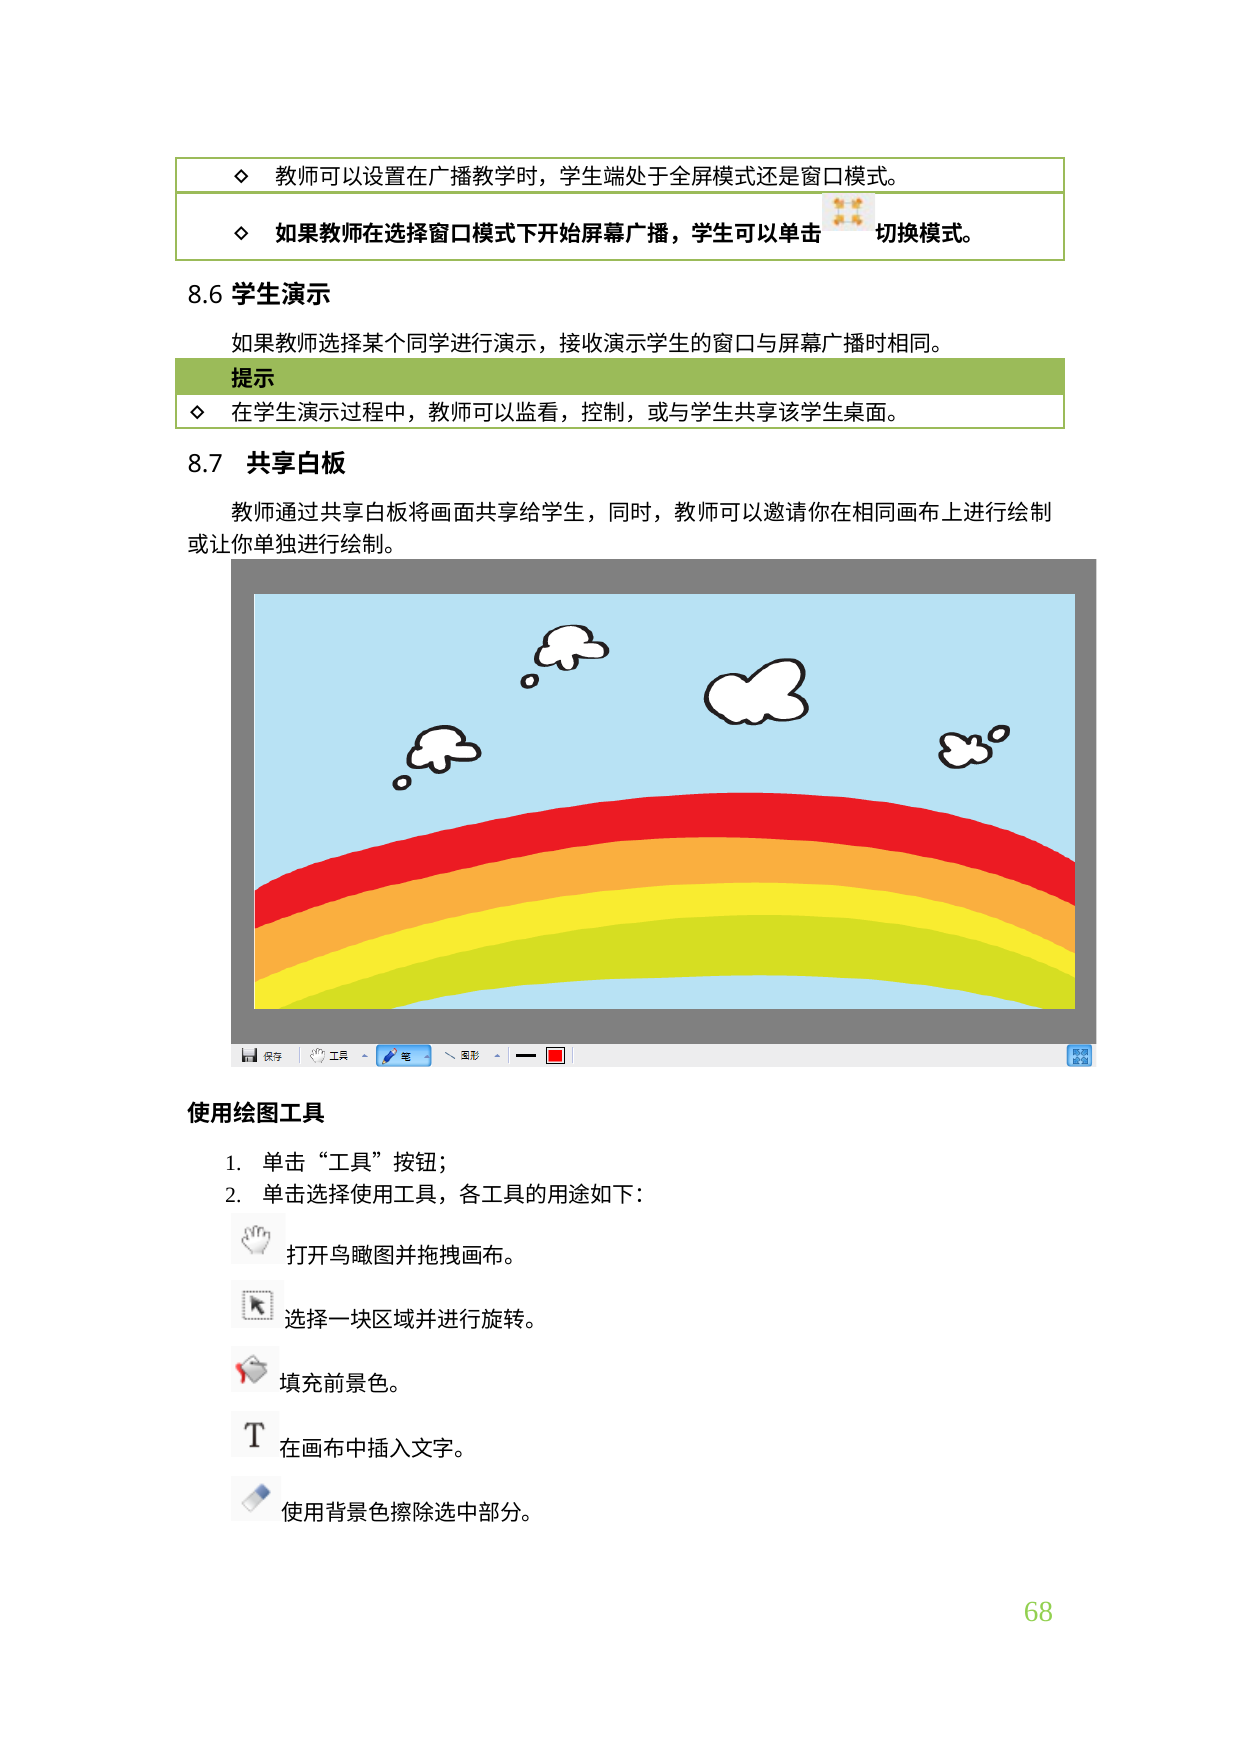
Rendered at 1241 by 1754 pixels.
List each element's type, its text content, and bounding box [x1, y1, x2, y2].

picture [822, 193, 876, 231]
subtitle 共享白板 [187, 429, 1053, 494]
picture [231, 559, 1097, 1067]
table_cell 教师可以设置在广播教学时，学生端处于全屏模式还是窗口模式。 [177, 159, 1063, 191]
text 打开鸟瞰图并拖拽画布。 [187, 1209, 1053, 1274]
picture [231, 1346, 280, 1392]
text 填充前景色。 [187, 1339, 1053, 1404]
text 使用背景色擦除选中部分。 [187, 1469, 1053, 1534]
subtitle 学生演示 [187, 261, 1053, 326]
text 如果教师选择某个同学进行演示，接收演示学生的窗口与屏幕广播时相同。 [187, 326, 1053, 358]
list 单击选择使用工具，各工具的用途如下： [225, 1177, 1053, 1209]
text 在画布中插入文字。 [187, 1404, 1053, 1469]
picture [231, 1213, 286, 1264]
picture [231, 1476, 282, 1521]
table_header 提示 [177, 360, 1063, 393]
picture [231, 1411, 280, 1457]
table_cell 在学生演示过程中，教师可以监看，控制，或与学生共享该学生桌面。 [177, 395, 1063, 427]
text 教师通过共享白板将画面共享给学生，同时，教师可以邀请你在相同画布上进行绘制或让你单独进行绘制。 [187, 494, 1053, 559]
list 单击“工具”按钮； [225, 1144, 1053, 1177]
picture [231, 1280, 285, 1328]
text 选择一块区域并进行旋转。 [187, 1274, 1053, 1339]
text 使用绘图工具 [187, 1079, 1053, 1144]
table_cell 如果教师在选择窗口模式下开始屏幕广播，学生可以单击切换模式。 [177, 194, 1063, 258]
